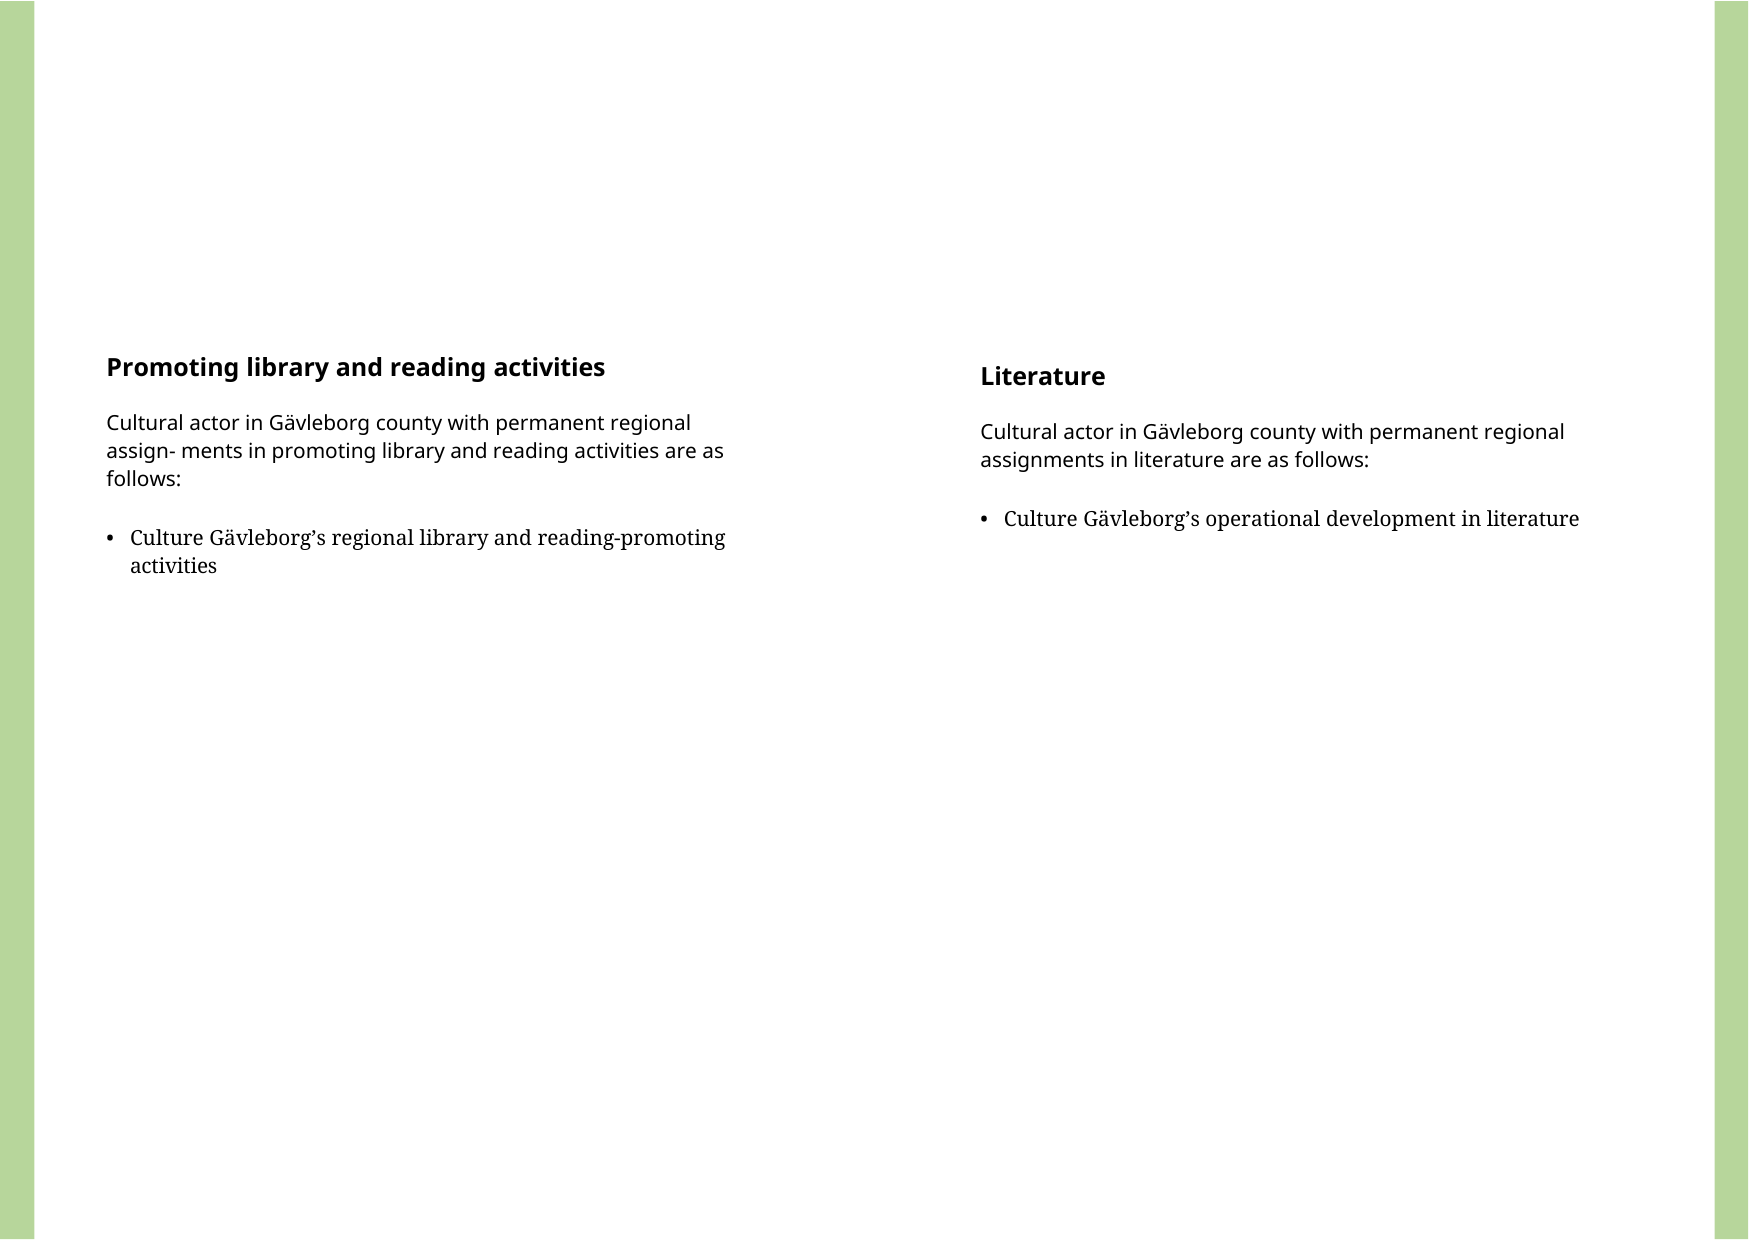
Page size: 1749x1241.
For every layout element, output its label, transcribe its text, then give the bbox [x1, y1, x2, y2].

text Cultural actor in Gävleborg county with permanent regional assignments in literature are as follows: [980, 417, 1640, 474]
text Cultural actor in Gävleborg county with permanent regional assign- ments in promoting library and reading activities are as follows: [106, 408, 763, 493]
list Culture Gävleborg’s regional library and reading-promoting activities [106, 523, 763, 580]
subtitle Literature [980, 359, 1695, 393]
subtitle Promoting library and reading activities [106, 349, 763, 384]
list Culture Gävleborg’s operational development in literature [980, 504, 1695, 533]
